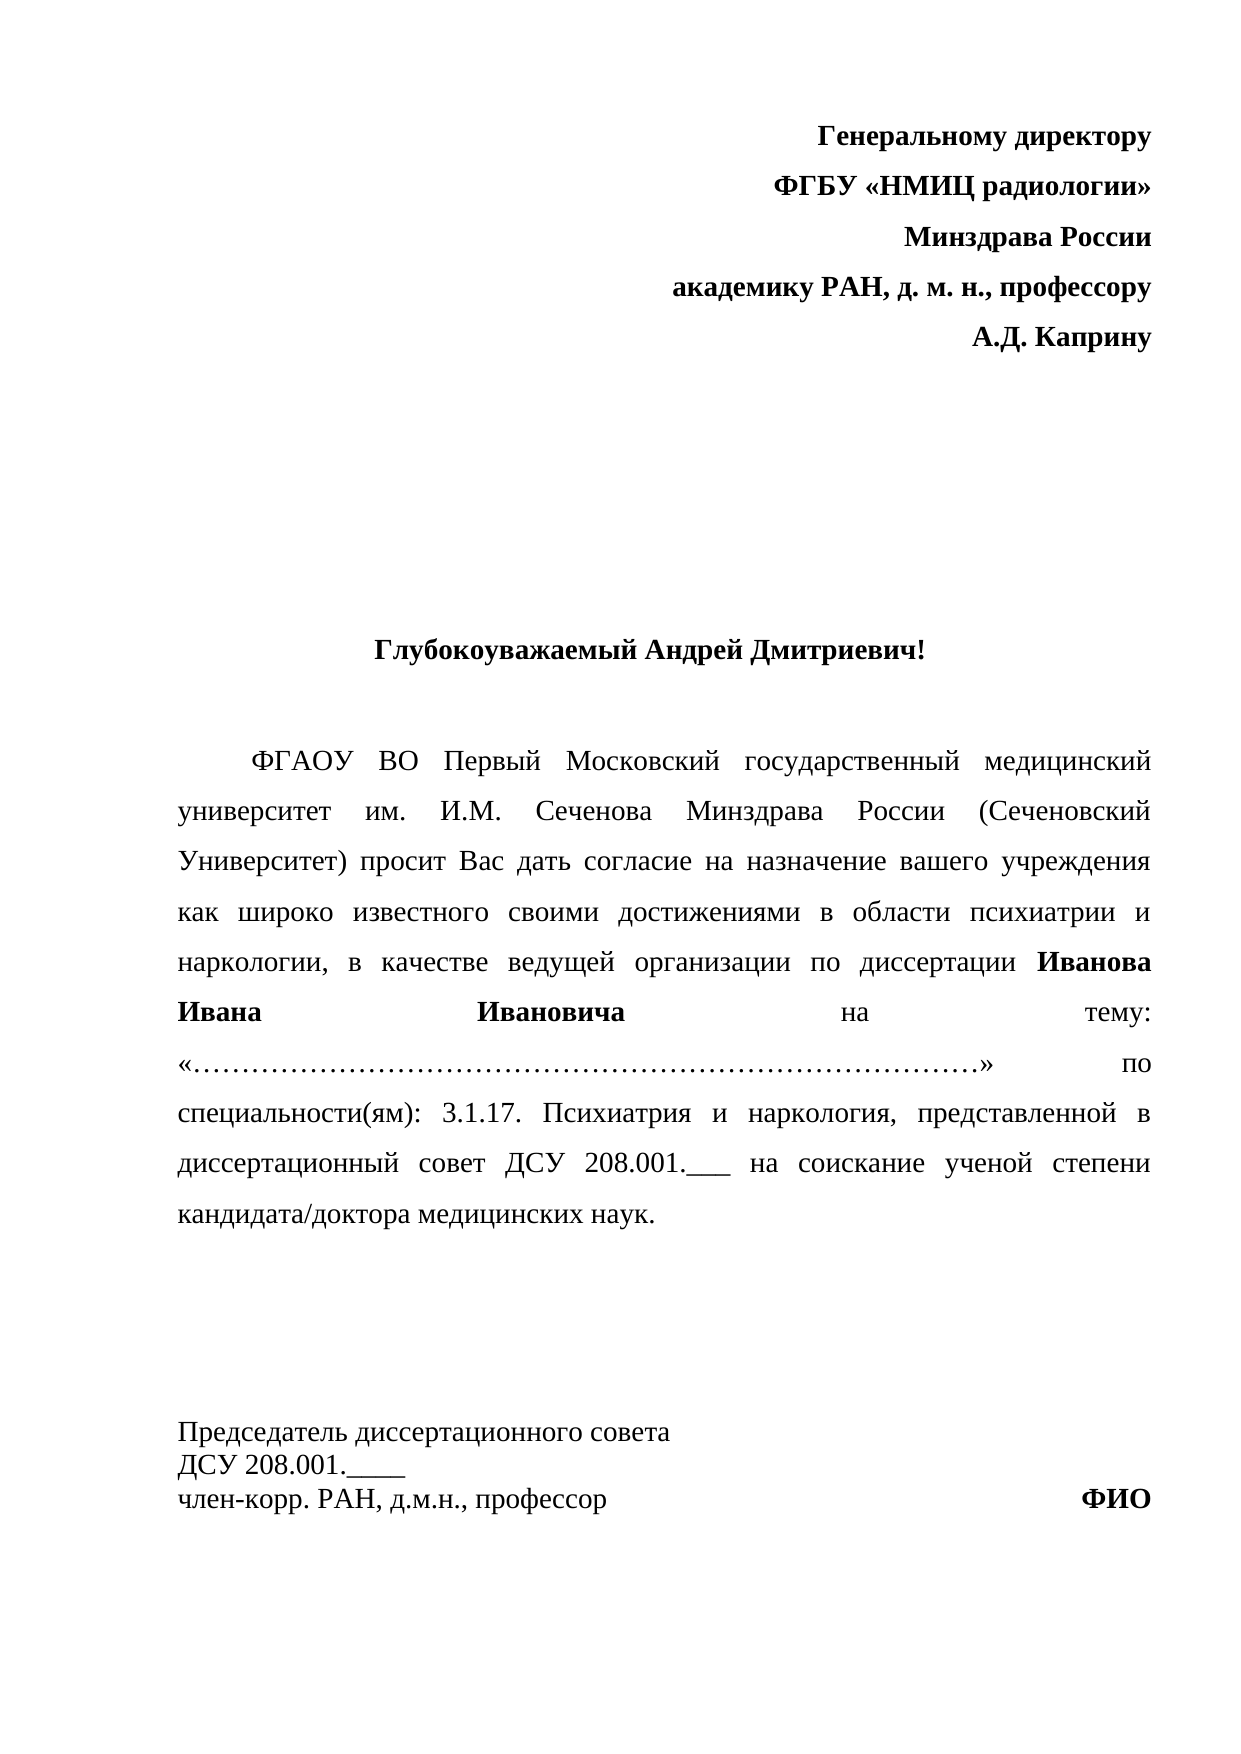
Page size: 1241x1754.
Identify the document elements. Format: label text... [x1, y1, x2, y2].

text ДСУ 208.001.____ [177, 1447, 1152, 1481]
text Председатель диссертационного совета [177, 1414, 1152, 1447]
text член-корр. РАН, д.м.н., профессор ФИО [177, 1481, 1152, 1514]
text ФГАОУ ВО Первый Московский государственный медицинский университет им. И.М. Сеченова Минздрава России (Сеченовский Университет) просит Вас дать согласие на назначение вашего учреждения как широко известного своими достижениями в области психиатрии и наркологии, в качестве ведущей организации по диссертации Иванова Ивана Ивановича на тему: «………………………………………………………………………» по специальности(ям): 3.1.17. Психиатрия и наркология, представленной в диссертационный совет ДСУ 208.001.___ на соискание ученой степени кандидата/доктора медицинских наук. [177, 743, 1152, 1229]
text Глубокоуважаемый Андрей Дмитриевич! [177, 632, 1152, 666]
text ФГБУ «НМИЦ радиологии» [177, 168, 1152, 202]
text Минздрава России [177, 219, 1152, 252]
text академику РАН, д. м. н., профессору [177, 269, 1152, 303]
text Генеральному директору [177, 118, 1152, 152]
text А.Д. Каприну [187, 319, 1152, 353]
